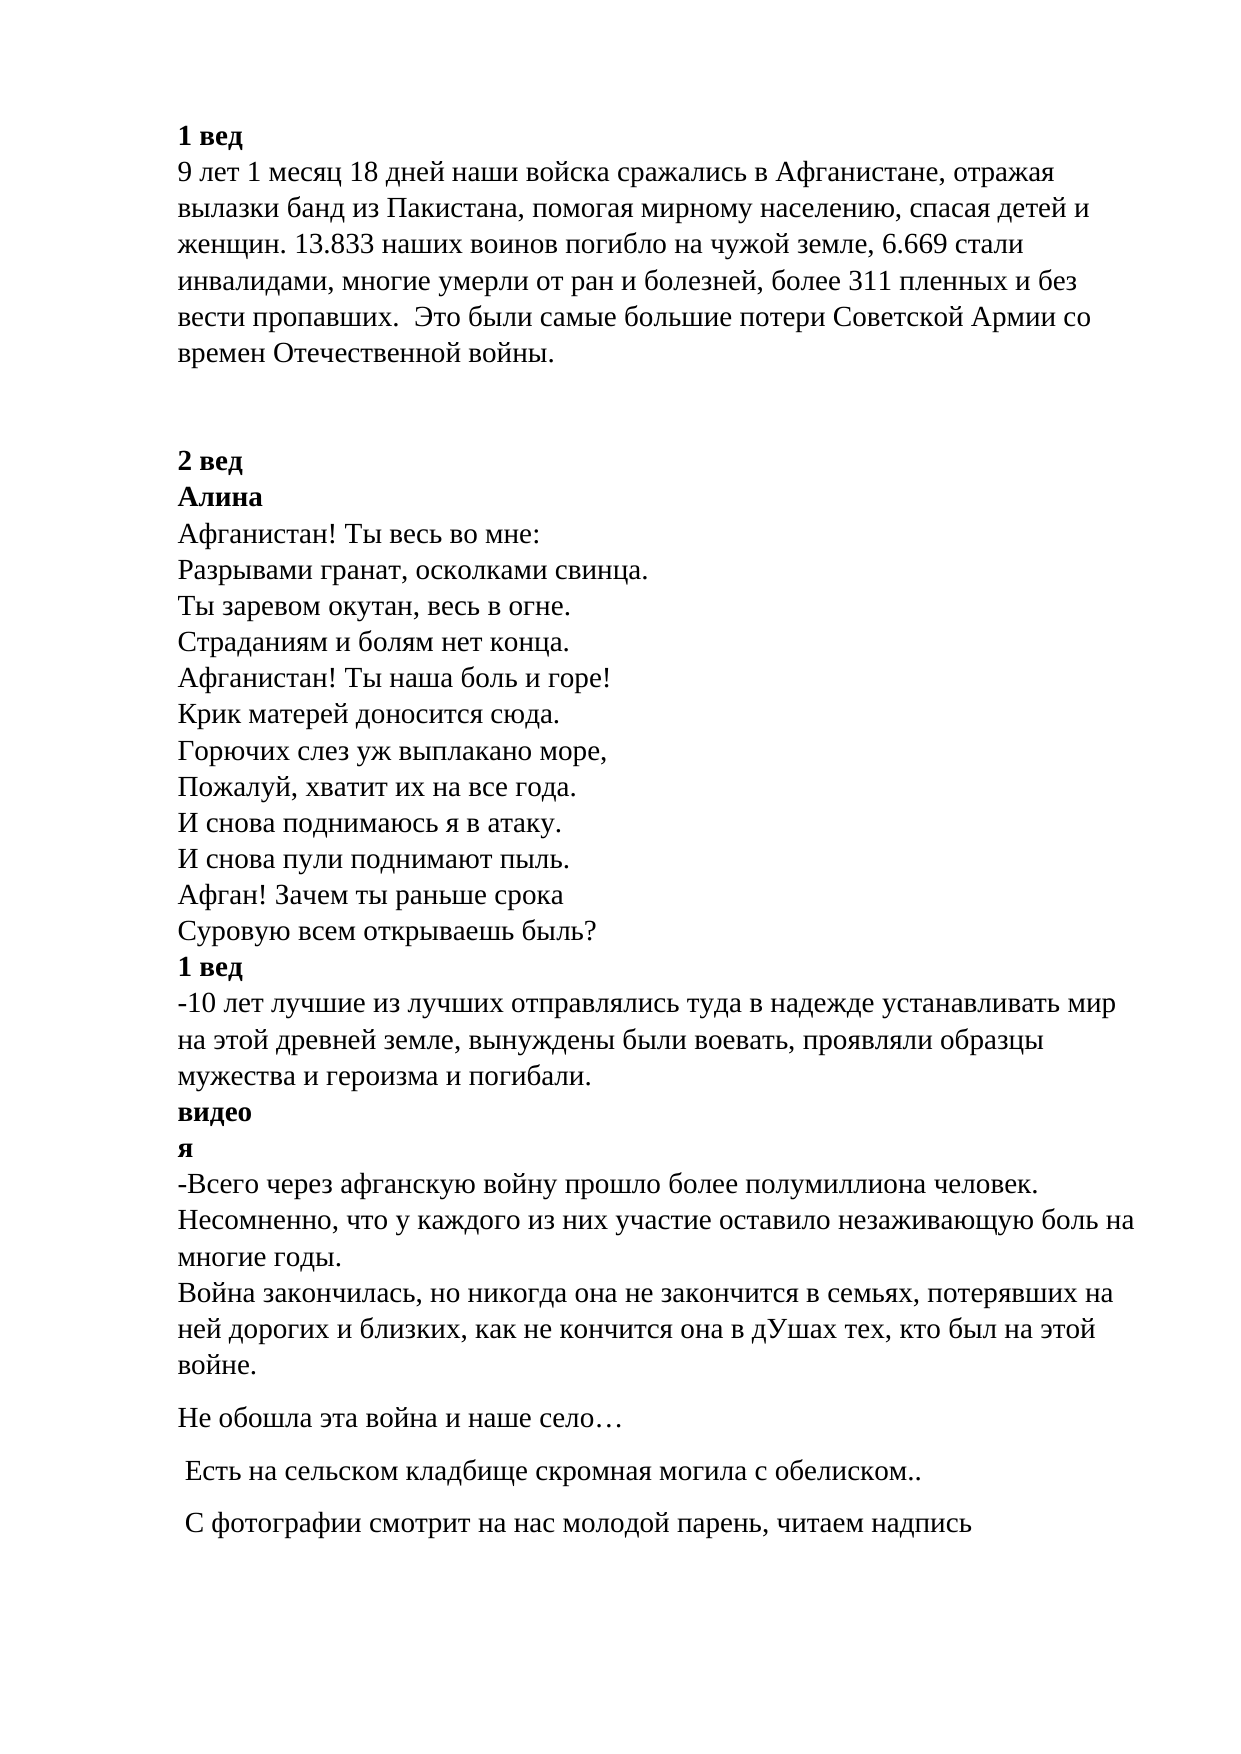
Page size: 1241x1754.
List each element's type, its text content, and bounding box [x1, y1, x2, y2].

text Страданиям и болям нет конца. [177, 624, 1152, 658]
text 9 лет 1 месяц 18 дней наши войска сражались в Афганистане, отражая вылазки банд из Пакистана, помогая мирному населению, спасая детей и женщин. 13.833 наших воинов погибло на чужой земле, 6.669 стали инвалидами, многие умерли от ран и болезней, более 311 пленных и без вести пропавших. Это были самые большие потери Советской Армии со времен Отечественной войны. [177, 154, 1152, 368]
text я [177, 1130, 1152, 1164]
text видео [177, 1094, 1152, 1128]
text С фотографии смотрит на нас молодой парень, читаем надпись [177, 1506, 1152, 1539]
text Алина [177, 479, 1152, 513]
text И снова пули поднимают пыль. [177, 841, 1152, 874]
text Афганистан! Ты весь во мне: [177, 516, 1152, 549]
text Афганистан! Ты наша боль и горе! [177, 660, 1152, 694]
text Пожалуй, хватит их на все года. [177, 769, 1152, 802]
text Война закончилась, но никогда она не закончится в семьях, потерявших на ней дорогих и близких, как не кончится она в дУшах тех, кто был на этой войне. [177, 1275, 1152, 1381]
text -10 лет лучшие из лучших отправлялись туда в надежде устанавливать мир на этой древней земле, вынуждены были воевать, проявляли образцы мужества и героизма и погибали. [177, 986, 1152, 1091]
text Ты заревом окутан, весь в огне. [177, 588, 1152, 622]
text Крик матерей доносится сюда. [177, 696, 1152, 730]
text 2 вед [177, 443, 1152, 477]
text 1 вед [177, 118, 1152, 152]
text Горючих слез уж выплакано море, [177, 733, 1152, 766]
text 1 вед [177, 949, 1152, 983]
text Не обошла эта война и наше село… [177, 1400, 1152, 1433]
text И снова поднимаюсь я в атаку. [177, 805, 1152, 838]
text -Всего через афганскую войну прошло более полумиллиона человек. Несомненно, что у каждого из них участие оставило незаживающую боль на многие годы. [177, 1166, 1152, 1272]
text Афган! Зачем ты раньше срока [177, 877, 1152, 911]
text Есть на сельском кладбище скромная могила с обелиском.. [177, 1453, 1152, 1486]
text Суровую всем открываешь быль? [177, 913, 1152, 947]
text Разрывами гранат, осколками свинца. [177, 552, 1152, 585]
